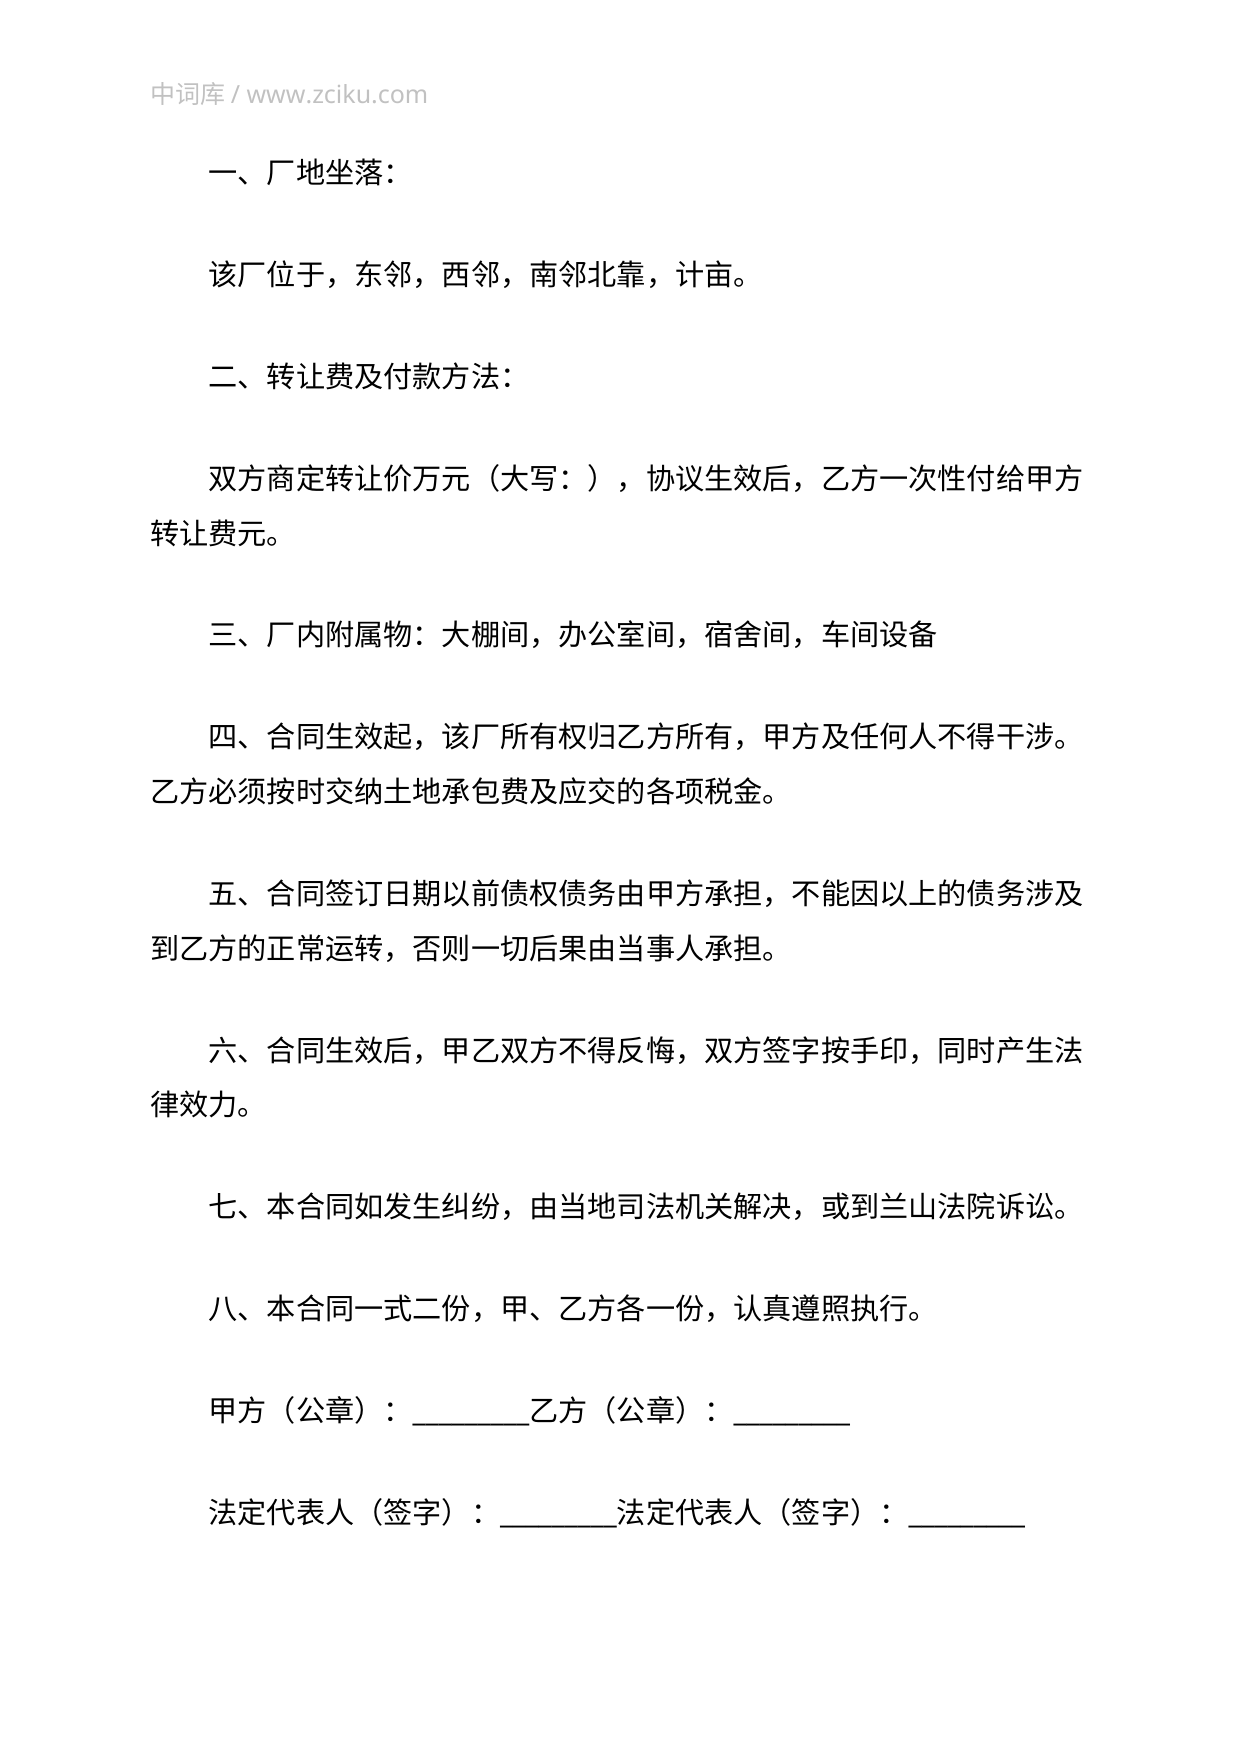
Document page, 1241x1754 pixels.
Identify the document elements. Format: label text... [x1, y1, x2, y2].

text 三、厂内附属物：大棚间，办公室间，宿舍间，车间设备 [150, 612, 1090, 654]
text 八、本合同一式二份，甲、乙方各一份，认真遵照执行。 [150, 1286, 1090, 1328]
text 七、本合同如发生纠纷，由当地司法机关解决，或到兰山法院诉讼。 [150, 1184, 1090, 1226]
text 一、厂地坐落： [150, 150, 1090, 192]
text 五、合同签订日期以前债权债务由甲方承担，不能因以上的债务涉及到乙方的正常运转，否则一切后果由当事人承担。 [150, 870, 1090, 968]
text 四、合同生效起，该厂所有权归乙方所有，甲方及任何人不得干涉。乙方必须按时交纳土地承包费及应交的各项税金。 [150, 714, 1090, 811]
text 法定代表人（签字）：_________法定代表人（签字）：_________ [150, 1489, 1090, 1532]
text 二、转让费及付款方法： [150, 353, 1090, 396]
text 甲方（公章）：_________乙方（公章）：_________ [150, 1387, 1090, 1430]
text 该厂位于，东邻，西邻，南邻北靠，计亩。 [150, 252, 1090, 294]
text 双方商定转让价万元（大写：），协议生效后，乙方一次性付给甲方转让费元。 [150, 455, 1090, 552]
text 六、合同生效后，甲乙双方不得反悔，双方签字按手印，同时产生法律效力。 [150, 1027, 1090, 1124]
